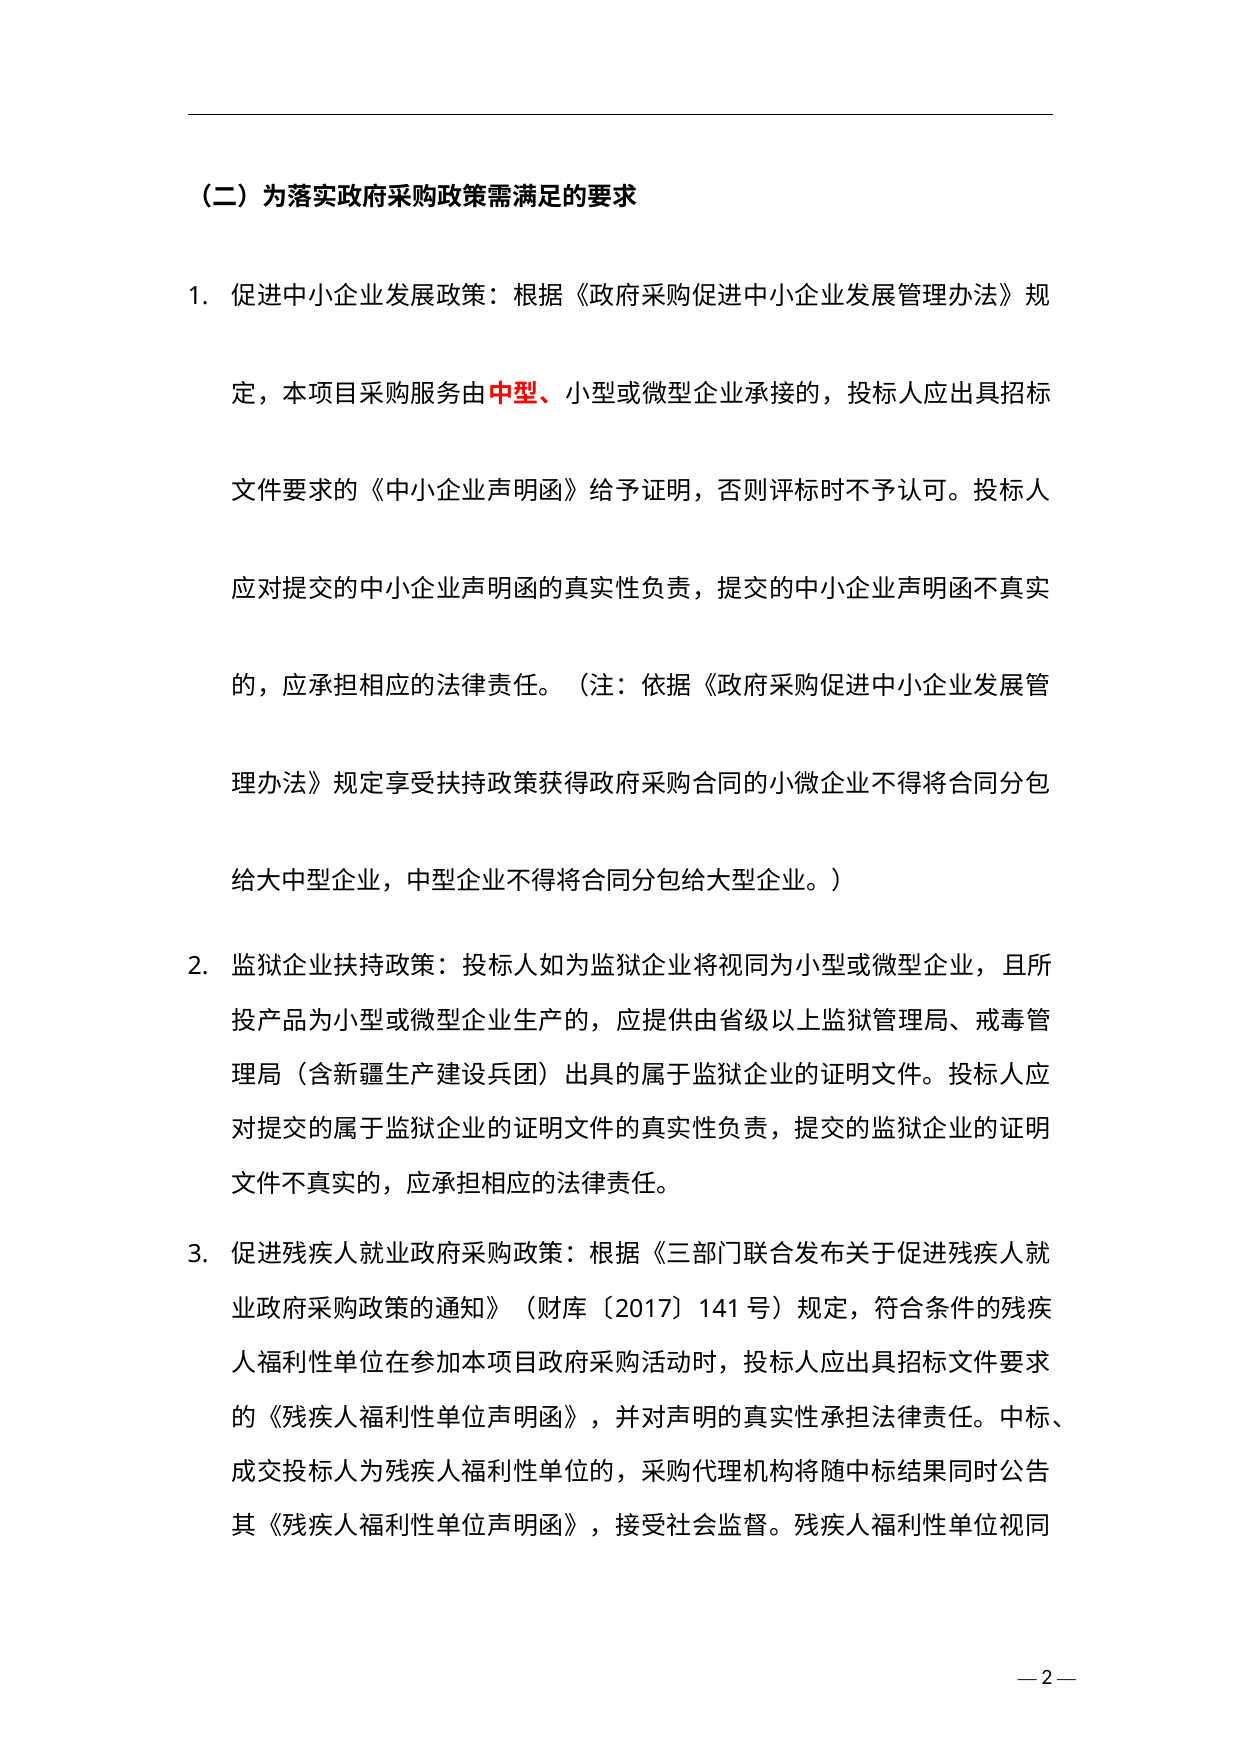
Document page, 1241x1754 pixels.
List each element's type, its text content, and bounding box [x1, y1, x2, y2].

text （二）为落实政府采购政策需满足的要求 [187, 162, 1053, 227]
list 促进中小企业发展政策：根据《政府采购促进中小企业发展管理办法》规定，本项目采购服务由中型、小型或微型企业承接的，投标人应出具招标文件要求的《中小企业声明函》给予证明，否则评标时不予认可。投标人应对提交的中小企业声明函的真实性负责，提交的中小企业声明函不真实的，应承担相应的法律责任。（注：依据《政府采购促进中小企业发展管理办法》规定享受扶持政策获得政府采购合同的小微企业不得将合同分包给大中型企业，中型企业不得将合同分包给大型企业。） [187, 261, 1053, 911]
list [187, 1234, 1053, 1542]
list 监狱企业扶持政策：投标人如为监狱企业将视同为小型或微型企业，且所投产品为小型或微型企业生产的，应提供由省级以上监狱管理局、戒毒管理局（含新疆生产建设兵团）出具的属于监狱企业的证明文件。投标人应对提交的属于监狱企业的证明文件的真实性负责，提交的监狱企业的证明文件不真实的，应承担相应的法律责任。 [187, 946, 1053, 1199]
